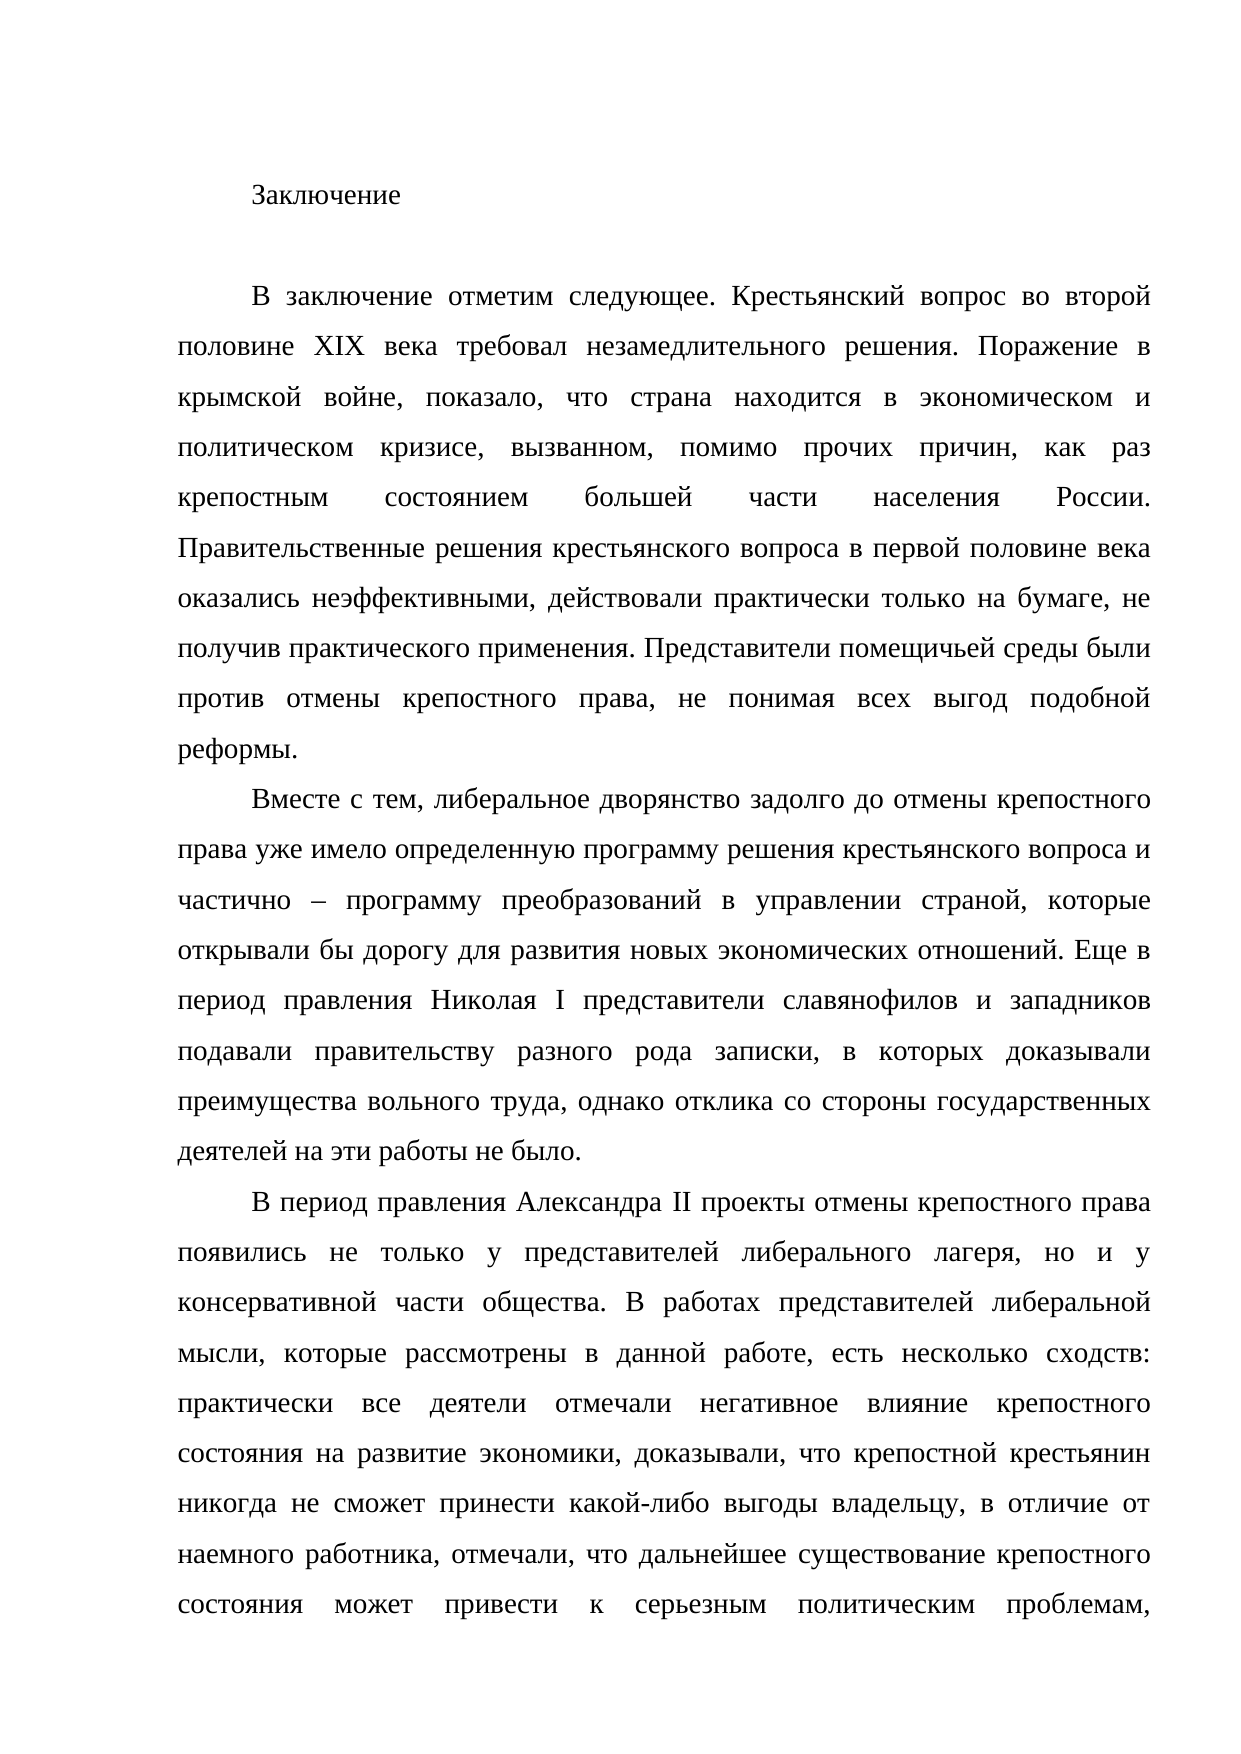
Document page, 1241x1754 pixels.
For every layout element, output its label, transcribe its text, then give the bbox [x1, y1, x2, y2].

text Вместе с тем, либеральное дворянство задолго до отмены крепостного права уже имело определенную программу решения крестьянского вопроса и частично – программу преобразований в управлении страной, которые открывали бы дорогу для развития новых экономических отношений. Еще в период правления Николая I представители славянофилов и западников подавали правительству разного рода записки, в которых доказывали преимущества вольного труда, однако отклика со стороны государственных деятелей на эти работы не было. [177, 781, 1152, 1167]
text В заключение отметим следующее. Крестьянский вопрос во второй половине XIX века требовал незамедлительного решения. Поражение в крымской войне, показало, что страна находится в экономическом и политическом кризисе, вызванном, помимо прочих причин, как раз крепостным состоянием большей части населения России. Правительственные решения крестьянского вопроса в первой половине века оказались неэффективными, действовали практически только на бумаге, не получив практического применения. Представители помещичьей среды были против отмены крепостного права, не понимая всех выгод подобной реформы. [177, 278, 1152, 764]
text Заключение [177, 177, 1152, 211]
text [177, 1184, 1152, 1620]
